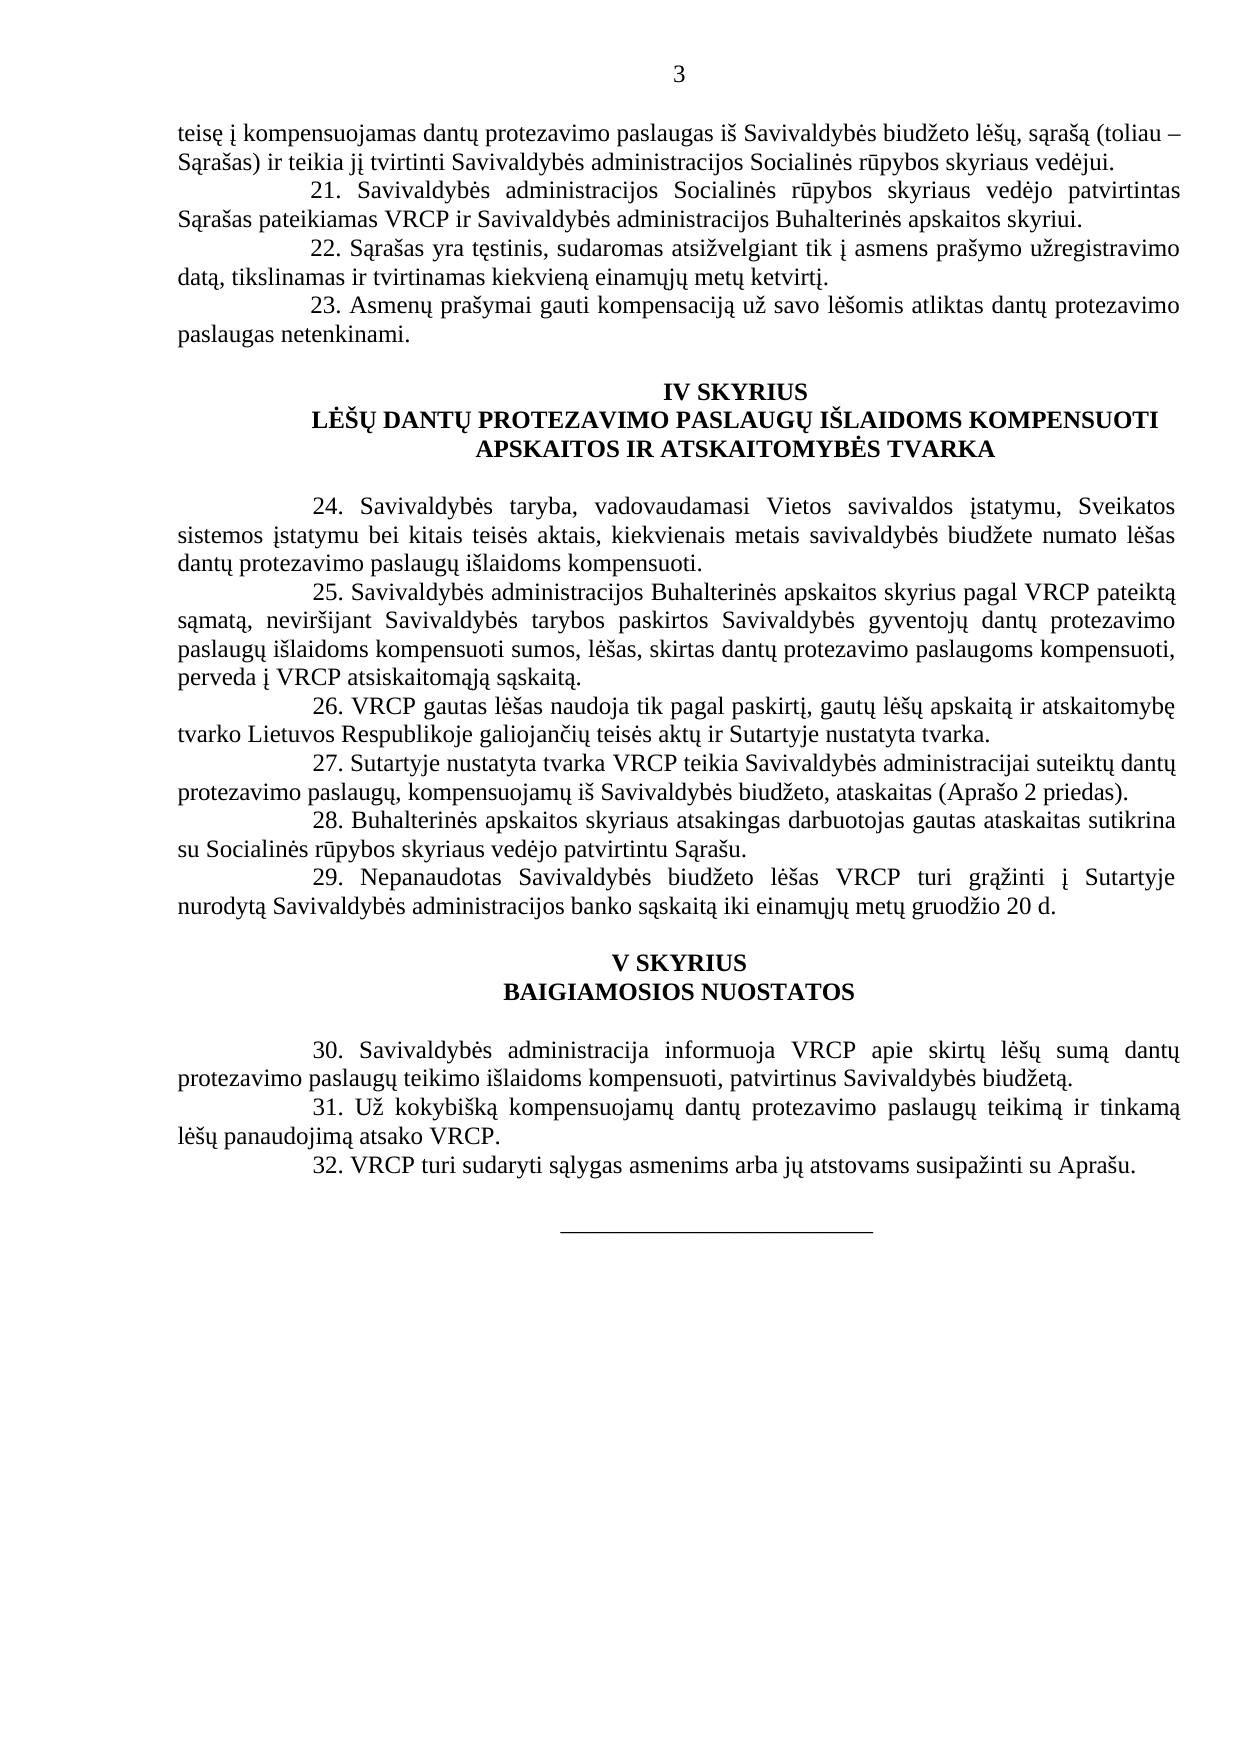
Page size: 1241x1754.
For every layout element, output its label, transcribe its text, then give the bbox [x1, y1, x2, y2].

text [177, 118, 1181, 176]
text 30. Savivaldybės administracija informuoja VRCP apie skirtų lėšų sumą dantų protezavimo paslaugų teikimo išlaidoms kompensuoti, patvirtinus Savivaldybės biudžetą. [177, 1035, 1181, 1092]
text 24. Savivaldybės taryba, vadovaudamasi Vietos savivaldos įstatymu, Sveikatos sistemos įstatymu bei kitais teisės aktais, kiekvienais metais savivaldybės biudžete numato lėšas dantų protezavimo paslaugų išlaidoms kompensuoti. [177, 492, 1176, 577]
text 32. VRCP turi sudaryti sąlygas asmenims arba jų atstovams susipažinti su Aprašu. [177, 1150, 1181, 1178]
text 22. Sąrašas yra tęstinis, sudaromas atsižvelgiant tik į asmens prašymo užregistravimo datą, tikslinamas ir tvirtinamas kiekvieną einamųjų metų ketvirtį. [177, 233, 1181, 291]
text 27. Sutartyje nustatyta tvarka VRCP teikia Savivaldybės administracijai suteiktų dantų protezavimo paslaugų, kompensuojamų iš Savivaldybės biudžeto, ataskaitas (Aprašo 2 priedas). [177, 748, 1176, 806]
text BAIGIAMOSIOS NUOSTATOS [177, 977, 1181, 1006]
text LĖŠŲ DANTŲ PROTEZAVIMO PASLAUGŲ IŠLAIDOMS KOMPENSUOTI APSKAITOS IR ATSKAITOMYBĖS TVARKA [290, 406, 1181, 463]
text 31. Už kokybišką kompensuojamų dantų protezavimo paslaugų teikimą ir tinkamą lėšų panaudojimą atsako VRCP. [177, 1092, 1181, 1150]
text 29. Nepanaudotas Savivaldybės biudžeto lėšas VRCP turi grąžinti į Sutartyje nurodytą Savivaldybės administracijos banko sąskaitą iki einamųjų metų gruodžio 20 d. [177, 863, 1176, 920]
text _________________________ [177, 1207, 1181, 1236]
text 28. Buhalterinės apskaitos skyriaus atsakingas darbuotojas gautas ataskaitas sutikrina su Socialinės rūpybos skyriaus vedėjo patvirtintu Sąrašu. [177, 806, 1176, 863]
text IV SKYRIUS [290, 377, 1181, 406]
text 23. Asmenų prašymai gauti kompensaciją už savo lėšomis atliktas dantų protezavimo paslaugas netenkinami. [177, 291, 1181, 348]
text V SKYRIUS [177, 948, 1181, 977]
text 21. Savivaldybės administracijos Socialinės rūpybos skyriaus vedėjo patvirtintas Sąrašas pateikiamas VRCP ir Savivaldybės administracijos Buhalterinės apskaitos skyriui. [177, 176, 1181, 233]
text 26. VRCP gautas lėšas naudoja tik pagal paskirtį, gautų lėšų apskaitą ir atskaitomybę tvarko Lietuvos Respublikoje galiojančių teisės aktų ir Sutartyje nustatyta tvarka. [177, 691, 1176, 748]
text 25. Savivaldybės administracijos Buhalterinės apskaitos skyrius pagal VRCP pateiktą sąmatą, neviršijant Savivaldybės tarybos paskirtos Savivaldybės gyventojų dantų protezavimo paslaugų išlaidoms kompensuoti sumos, lėšas, skirtas dantų protezavimo paslaugoms kompensuoti, perveda į VRCP atsiskaitomąją sąskaitą. [177, 577, 1176, 691]
